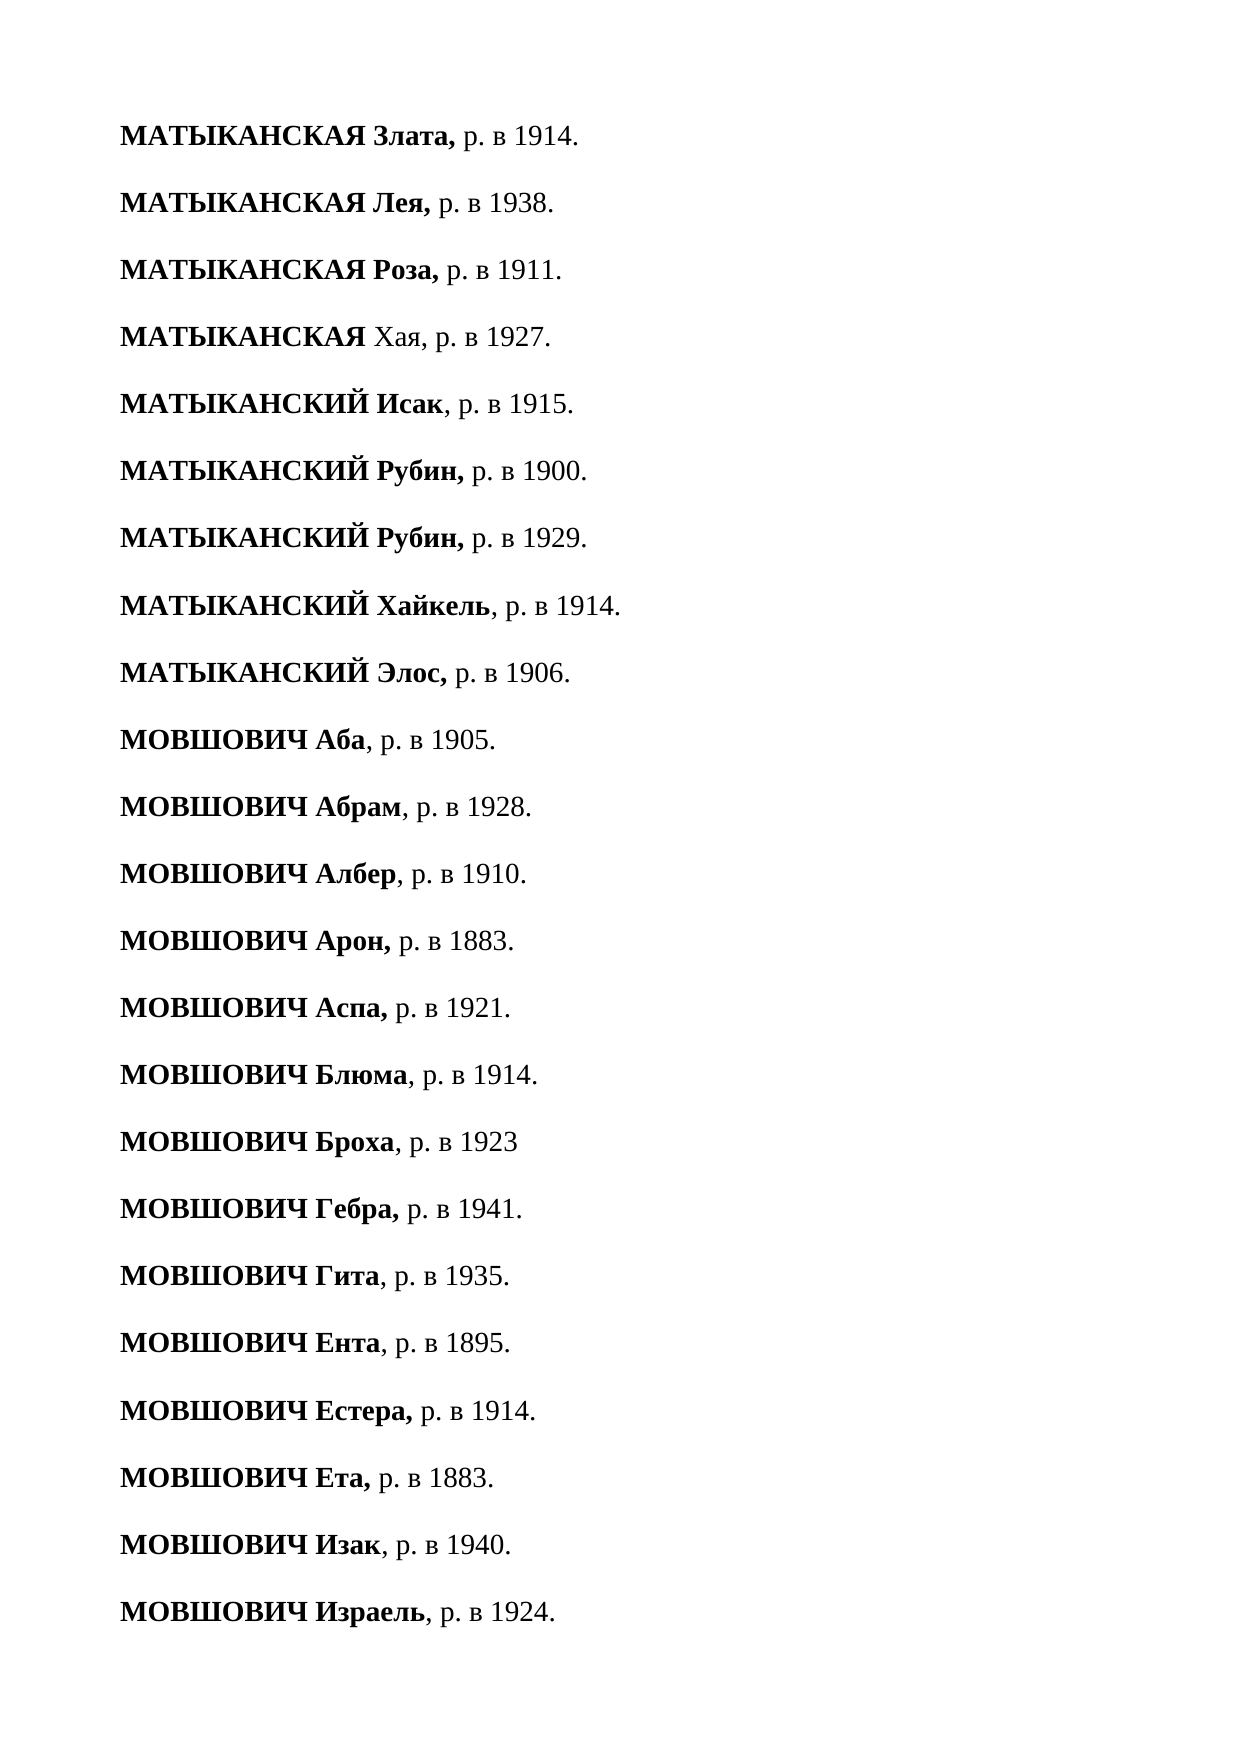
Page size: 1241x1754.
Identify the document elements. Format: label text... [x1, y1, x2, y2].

text МОВШОВИЧ Естера, р. в 1914. [120, 1393, 1120, 1426]
text МОВШОВИЧ Израель, р. в 1924. [120, 1594, 1120, 1627]
text МОВШОВИЧ Гебра, р. в 1941. [120, 1191, 1120, 1225]
text МОВШОВИЧ Блюма, р. в 1914. [120, 1057, 1120, 1091]
text МАТЫКАНСКИЙ Рубин, р. в 1929. [120, 521, 1120, 554]
text МАТЫКАНСКАЯ Роза, р. в 1911. [120, 252, 1120, 286]
text МАТЫКАНСКИЙ Элос, р. в 1906. [120, 655, 1120, 688]
text МАТЫКАНСКИЙ Исак, р. в 1915. [120, 386, 1120, 420]
text МОВШОВИЧ Гита, р. в 1935. [120, 1258, 1120, 1292]
text МАТЫКАНСКАЯ Хая, р. в 1927. [120, 319, 1120, 353]
text МАТЫКАНСКАЯ Злата, р. в 1914. [120, 118, 1120, 152]
text МОВШОВИЧ Абрам, р. в 1928. [120, 789, 1120, 822]
text МАТЫКАНСКИЙ Хайкель, р. в 1914. [120, 588, 1120, 621]
text МОВШОВИЧ Броха, р. в 1923 [120, 1124, 1120, 1158]
text МОВШОВИЧ Изак, р. в 1940. [120, 1527, 1120, 1560]
text МОВШОВИЧ Аба, р. в 1905. [120, 722, 1120, 755]
text МОВШОВИЧ Арон, р. в 1883. [120, 923, 1120, 957]
text МОВШОВИЧ Ета, р. в 1883. [120, 1460, 1120, 1493]
text МОВШОВИЧ Аспа, р. в 1921. [120, 990, 1120, 1024]
text МОВШОВИЧ Ента, р. в 1895. [120, 1326, 1120, 1359]
text МАТЫКАНСКИЙ Рубин, р. в 1900. [120, 453, 1120, 487]
text МАТЫКАНСКАЯ Лея, р. в 1938. [120, 185, 1120, 219]
text МОВШОВИЧ Албер, р. в 1910. [120, 856, 1120, 889]
